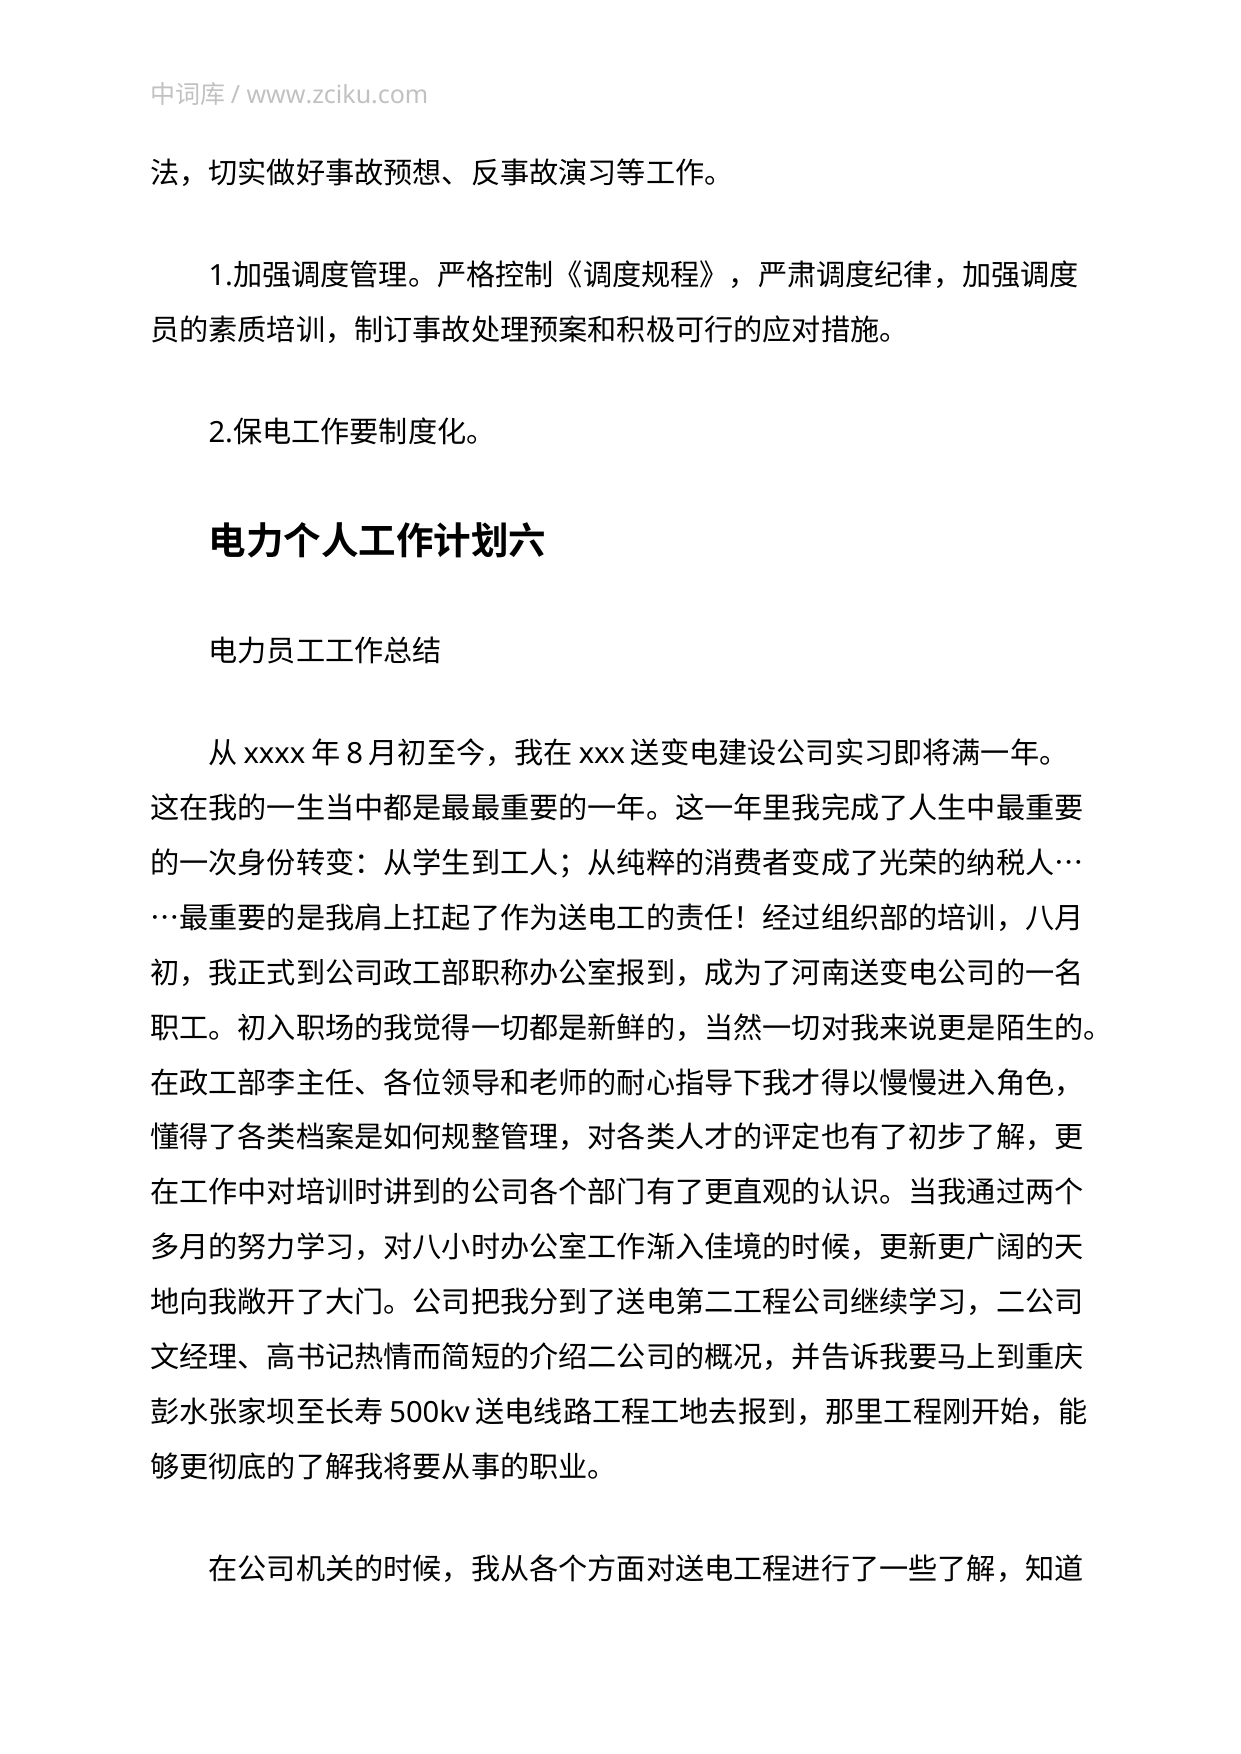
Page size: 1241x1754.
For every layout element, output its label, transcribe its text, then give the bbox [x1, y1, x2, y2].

text 电力员工工作总结 [150, 628, 1090, 670]
text 从xxxx年8月初至今，我在xxx送变电建设公司实习即将满一年。这在我的一生当中都是最最重要的一年。这一年里我完成了人生中最重要的一次身份转变：从学生到工人；从纯粹的消费者变成了光荣的纳税人……最重要的是我肩上扛起了作为送电工的责任！经过组织部的培训，八月初，我正式到公司政工部职称办公室报到，成为了河南送变电公司的一名职工。初入职场的我觉得一切都是新鲜的，当然一切对我来说更是陌生的。在政工部李主任、各位领导和老师的耐心指导下我才得以慢慢进入角色，懂得了各类档案是如何规整管理，对各类人才的评定也有了初步了解，更在工作中对培训时讲到的公司各个部门有了更直观的认识。当我通过两个多月的努力学习，对八小时办公室工作渐入佳境的时候，更新更广阔的天地向我敞开了大门。公司把我分到了送电第二工程公司继续学习，二公司文经理、高书记热情而简短的介绍二公司的概况，并告诉我要马上到重庆彭水张家坝至长寿500kv送电线路工程工地去报到，那里工程刚开始，能够更彻底的了解我将要从事的职业。 [150, 730, 1090, 1486]
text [150, 1545, 1090, 1588]
text 电力个人工作计划六 [150, 511, 1090, 565]
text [150, 150, 1090, 192]
text 1.加强调度管理。严格控制《调度规程》，严肃调度纪律，加强调度员的素质培训，制订事故处理预案和积极可行的应对措施。 [150, 252, 1090, 349]
text 2.保电工作要制度化。 [150, 408, 1090, 451]
